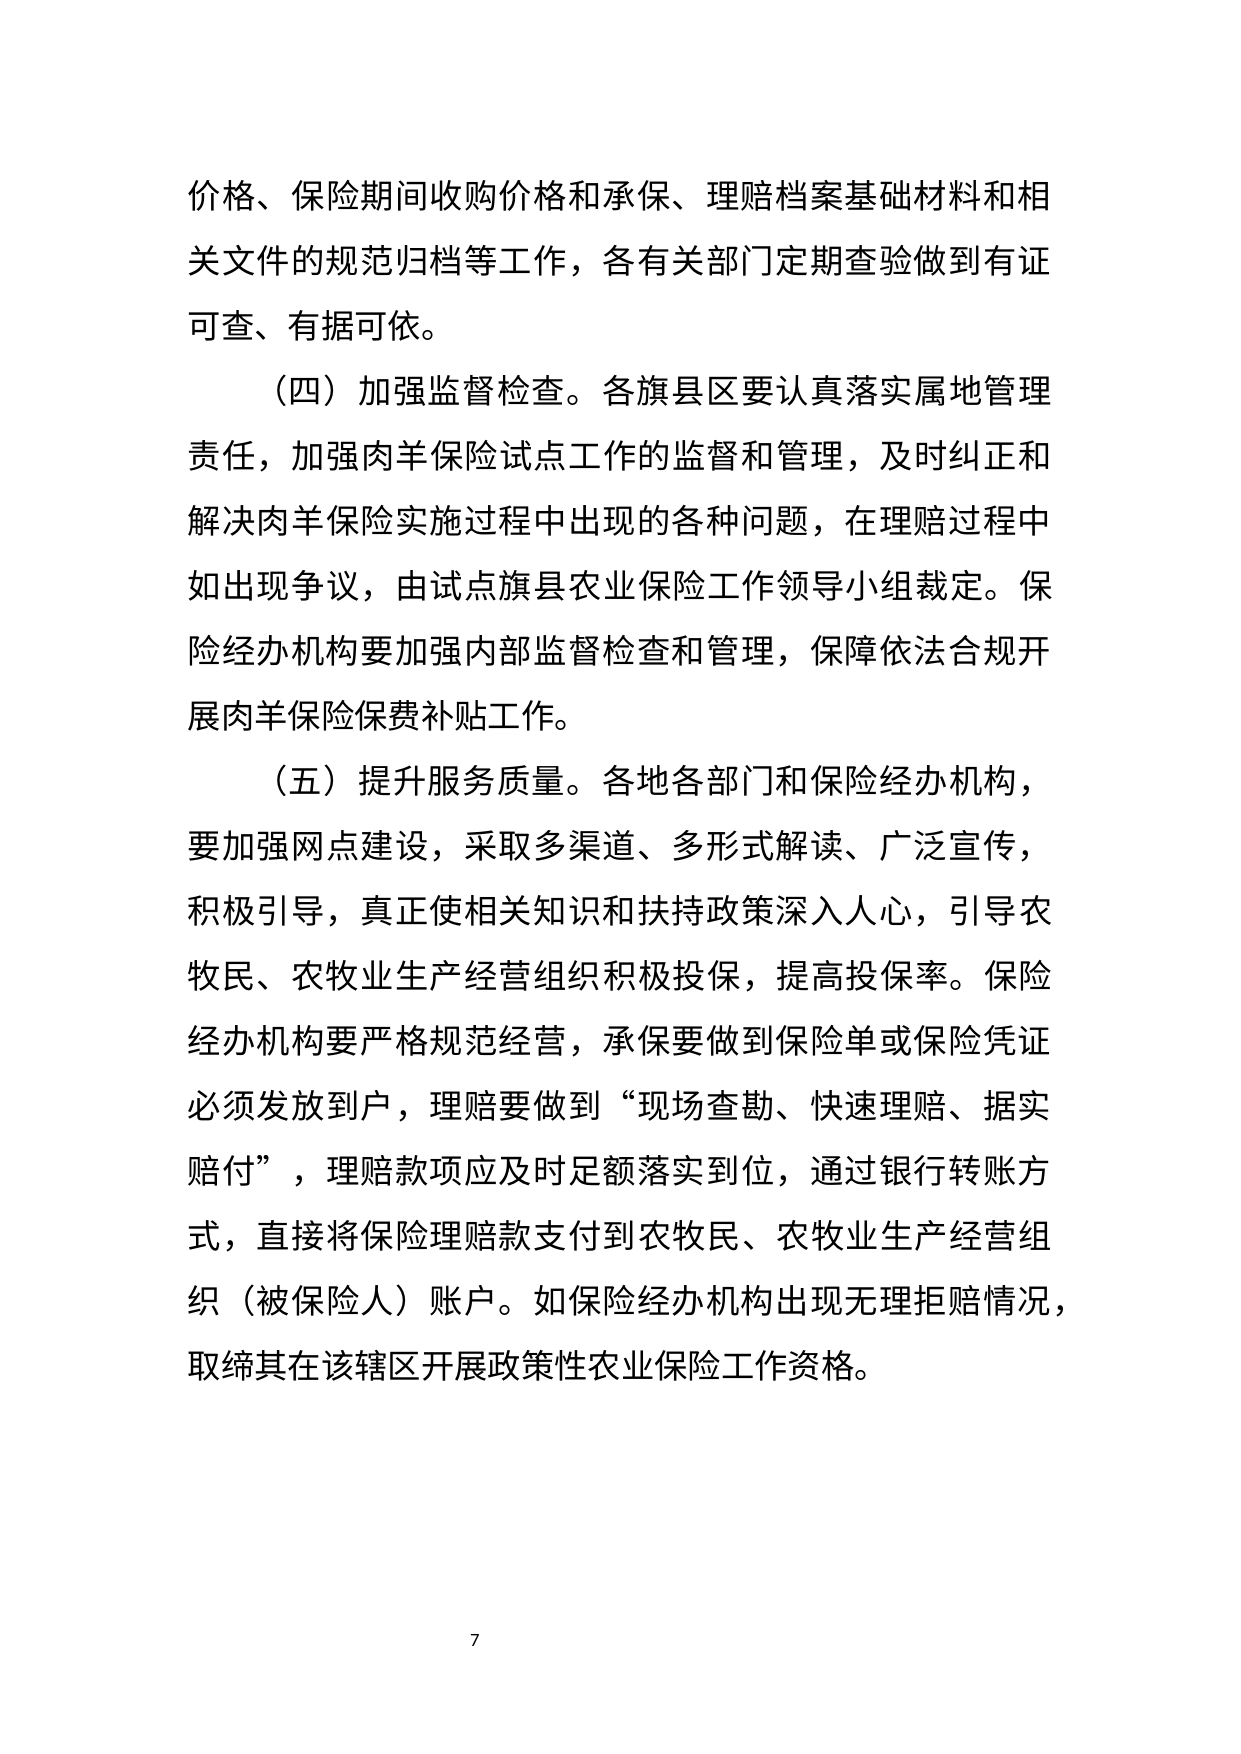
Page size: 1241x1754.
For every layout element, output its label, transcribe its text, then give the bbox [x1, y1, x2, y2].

text （四）加强监督检查。各旗县区要认真落实属地管理责任，加强肉羊保险试点工作的监督和管理，及时纠正和解决肉羊保险实施过程中出现的各种问题，在理赔过程中如出现争议，由试点旗县农业保险工作领导小组裁定。保险经办机构要加强内部监督检查和管理，保障依法合规开展肉羊保险保费补贴工作。 [187, 357, 1053, 747]
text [187, 162, 1053, 357]
text （五）提升服务质量。各地各部门和保险经办机构，要加强网点建设，采取多渠道、多形式解读、广泛宣传，积极引导，真正使相关知识和扶持政策深入人心，引导农牧民、农牧业生产经营组织积极投保，提高投保率。保险经办机构要严格规范经营，承保要做到保险单或保险凭证必须发放到户，理赔要做到“现场查勘、快速理赔、据实赔付”，理赔款项应及时足额落实到位，通过银行转账方式，直接将保险理赔款支付到农牧民、农牧业生产经营组织（被保险人）账户。如保险经办机构出现无理拒赔情况，取缔其在该辖区开展政策性农业保险工作资格。 [187, 747, 1053, 1397]
